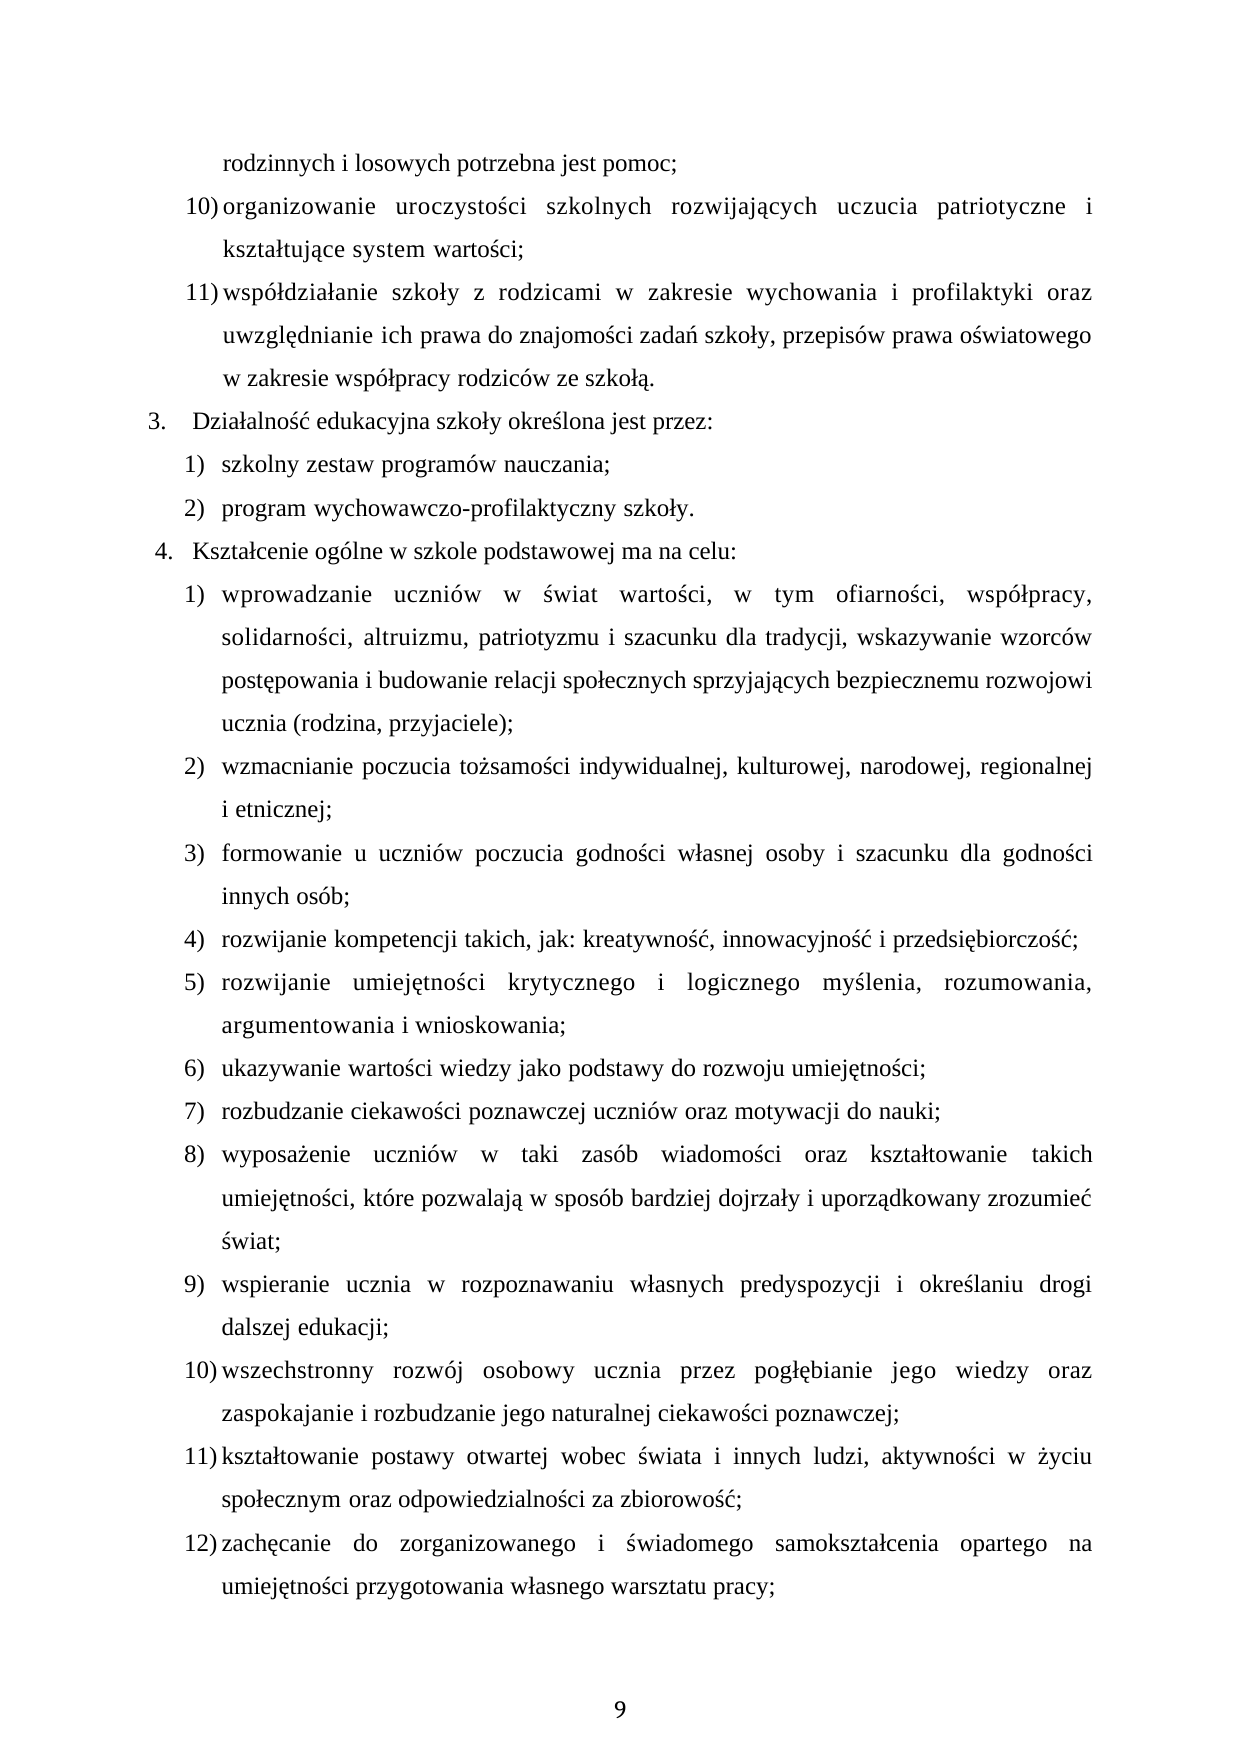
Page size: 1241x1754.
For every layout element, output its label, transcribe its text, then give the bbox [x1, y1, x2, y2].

list wspieranie ucznia w rozpoznawaniu własnych predyspozycji i określaniu drogi dalszej edukacji; [184, 1269, 1093, 1341]
list formowanie u uczniów poczucia godności własnej osoby i szacunku dla godności innych osób; [184, 838, 1093, 909]
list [185, 148, 1093, 176]
list kształtowanie postawy otwartej wobec świata i innych ludzi, aktywności w życiu społecznym oraz odpowiedzialności za zbiorowość; [184, 1441, 1093, 1513]
list wyposażenie uczniów w taki zasób wiadomości oraz kształtowanie takich umiejętności, które pozwalają w sposób bardziej dojrzały i uporządkowany zrozumieć świat; [184, 1139, 1093, 1254]
list współdziałanie szkoły z rodzicami w zakresie wychowania i profilaktyki oraz uwzględnianie ich prawa do znajomości zadań szkoły, przepisów prawa oświatowego w zakresie współpracy rodziców ze szkołą. [185, 277, 1093, 392]
list rozbudzanie ciekawości poznawczej uczniów oraz motywacji do nauki; [184, 1096, 1093, 1125]
list rozwijanie umiejętności krytycznego i logicznego myślenia, rozumowania, argumentowania i wnioskowania; [184, 967, 1093, 1039]
list wprowadzanie uczniów w świat wartości, w tym ofiarności, współpracy, solidarności, altruizmu, patriotyzmu i szacunku dla tradycji, wskazywanie wzorców postępowania i budowanie relacji społecznych sprzyjających bezpiecznemu rozwojowi ucznia (rodzina, przyjaciele); [184, 579, 1093, 737]
list organizowanie uroczystości szkolnych rozwijających uczucia patriotyczne i kształtujące system wartości; [185, 191, 1093, 263]
list zachęcanie do zorganizowanego i świadomego samokształcenia opartego na umiejętności przygotowania własnego warsztatu pracy; [184, 1528, 1093, 1599]
list program wychowawczo-profilaktyczny szkoły. [184, 493, 1093, 521]
list Działalność edukacyjna szkoły określona jest przez: [148, 406, 1093, 435]
list rozwijanie kompetencji takich, jak: kreatywność, innowacyjność i przedsiębiorczość; [184, 924, 1093, 953]
list Kształcenie ogólne w szkole podstawowej ma na celu: [154, 536, 1093, 564]
list wzmacnianie poczucia tożsamości indywidualnej, kulturowej, narodowej, regionalnej i etnicznej; [184, 751, 1093, 823]
list szkolny zestaw programów nauczania; [184, 449, 1093, 478]
list ukazywanie wartości wiedzy jako podstawy do rozwoju umiejętności; [184, 1053, 1093, 1082]
list wszechstronny rozwój osobowy ucznia przez pogłębianie jego wiedzy oraz zaspokajanie i rozbudzanie jego naturalnej ciekawości poznawczej; [184, 1355, 1093, 1427]
